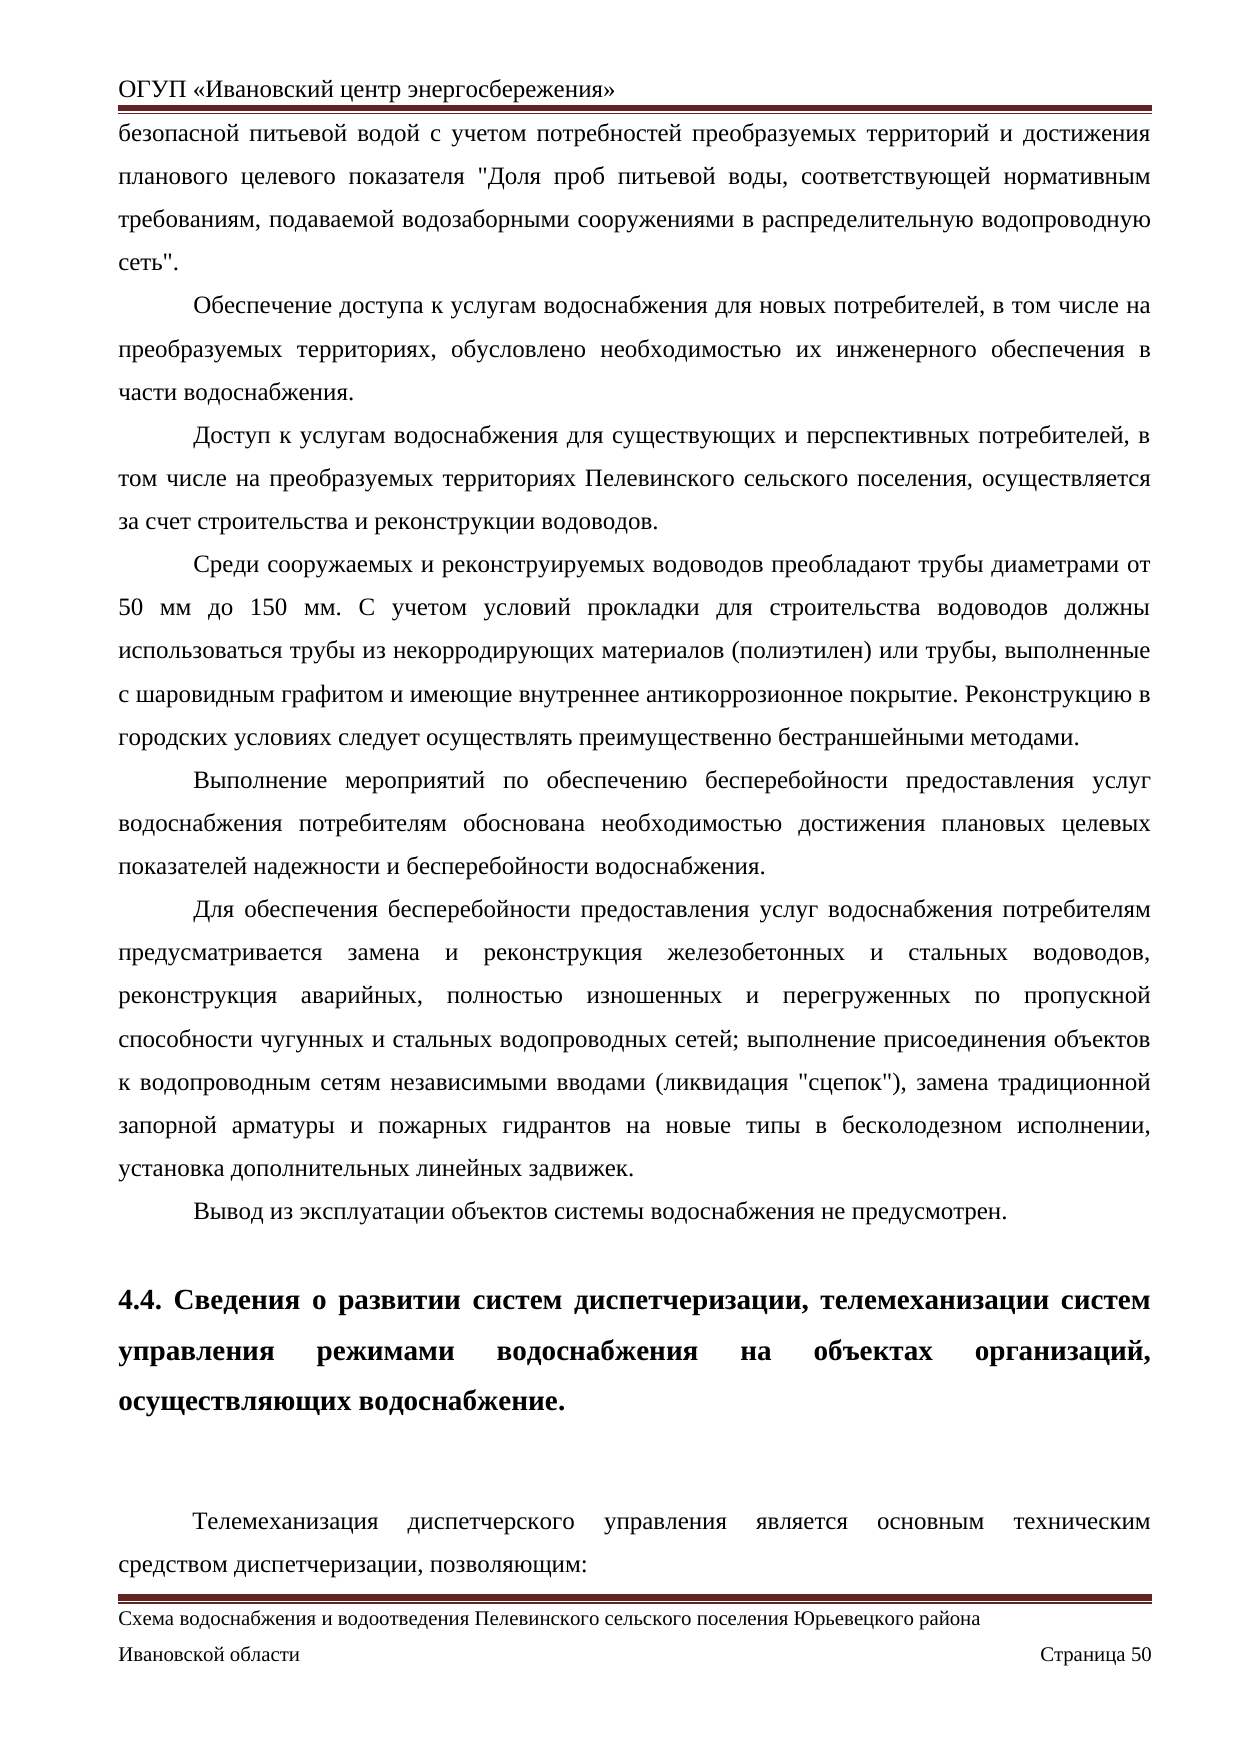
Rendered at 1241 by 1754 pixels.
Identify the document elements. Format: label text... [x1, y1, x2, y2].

text Среди сооружаемых и реконструируемых водоводов преобладают трубы диаметрами от 50 мм до 150 мм. С учетом условий прокладки для строительства водоводов должны использоваться трубы из некорродирующих материалов (полиэтилен) или трубы, выполненные с шаровидным графитом и имеющие внутреннее антикоррозионное покрытие. Реконструкцию в городских условиях следует осуществлять преимущественно бестраншейными методами. [118, 549, 1152, 751]
text Вывод из эксплуатации объектов системы водоснабжения не предусмотрен. [118, 1196, 1152, 1225]
subtitle 4.4. Сведения о развитии систем диспетчеризации, телемеханизации систем управления режимами водоснабжения на объектах организаций, осуществляющих водоснабжение. [118, 1282, 1152, 1417]
text Обеспечение доступа к услугам водоснабжения для новых потребителей, в том числе на преобразуемых территориях, обусловлено необходимостью их инженерного обеспечения в части водоснабжения. [118, 291, 1152, 406]
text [118, 118, 1152, 276]
text Для обеспечения бесперебойности предоставления услуг водоснабжения потребителям предусматривается замена и реконструкция железобетонных и стальных водоводов, реконструкция аварийных, полностью изношенных и перегруженных по пропускной способности чугунных и стальных водопроводных сетей; выполнение присоединения объектов к водопроводным сетям независимыми вводами (ликвидация "сцепок"), замена традиционной запорной арматуры и пожарных гидрантов на новые типы в бесколодезном исполнении, установка дополнительных линейных задвижек. [118, 894, 1152, 1182]
text Доступ к услугам водоснабжения для существующих и перспективных потребителей, в том числе на преобразуемых территориях Пелевинского сельского поселения, осуществляется за счет строительства и реконструкции водоводов. [118, 420, 1152, 535]
text Телемеханизация диспетчерского управления является основным техническим средством диспетчеризации, позволяющим: [118, 1506, 1152, 1578]
text Выполнение мероприятий по обеспечению бесперебойности предоставления услуг водоснабжения потребителям обоснована необходимостью достижения плановых целевых показателей надежности и бесперебойности водоснабжения. [118, 765, 1152, 880]
